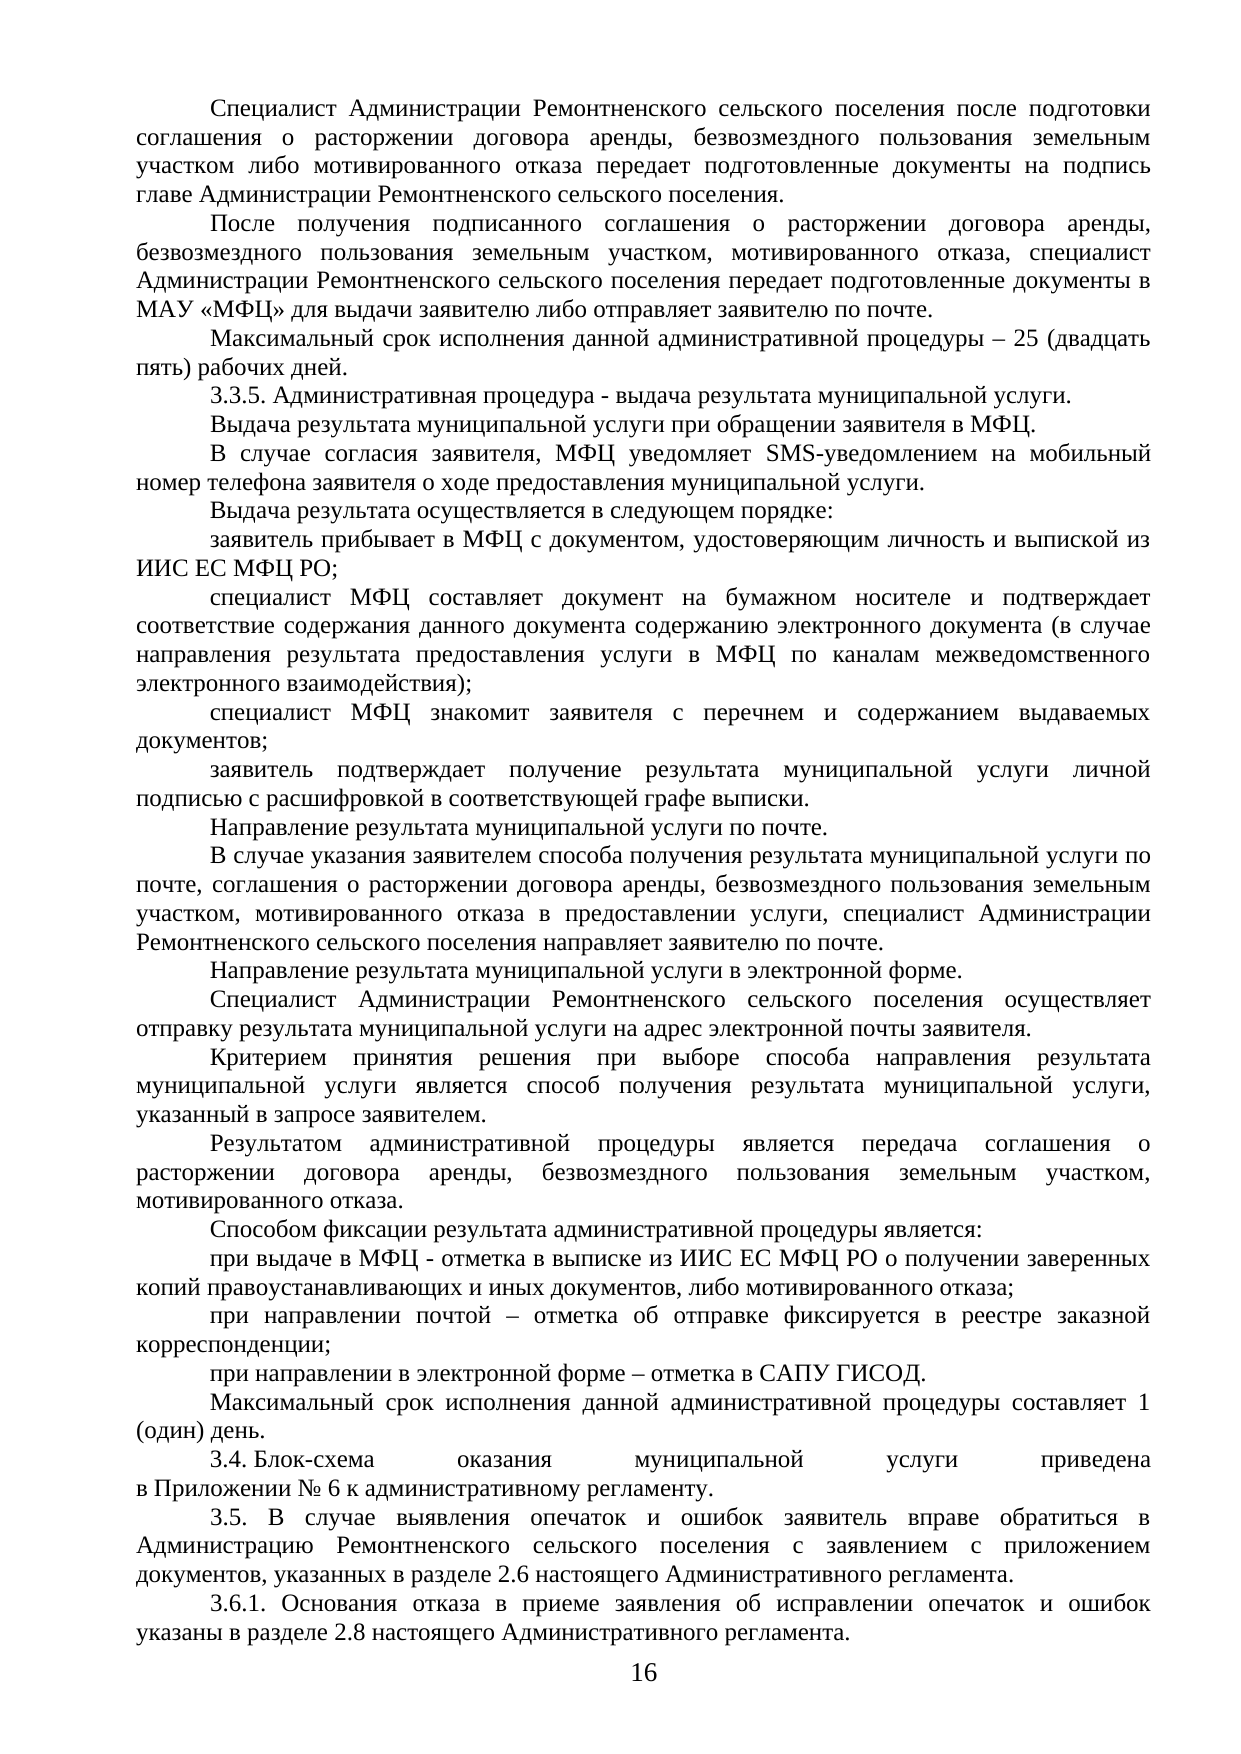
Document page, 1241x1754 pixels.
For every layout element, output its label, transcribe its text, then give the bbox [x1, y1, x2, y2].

text После получения подписанного соглашения о расторжении договора аренды, безвозмездного пользования земельным участком, мотивированного отказа, специалист Администрации Ремонтненского сельского поселения передает подготовленные документы в МАУ «МФЦ» для выдачи заявителю либо отправляет заявителю по почте. [136, 208, 1152, 323]
text при направлении в электронной форме – отметка в САПУ ГИСОД. [136, 1358, 1152, 1387]
text 3.4. Блок-схема оказания муниципальной услуги приведена в Приложении № 6 к административному регламенту. [136, 1444, 1152, 1502]
text В случае указания заявителем способа получения результата муниципальной услуги по почте, соглашения о расторжении договора аренды, безвозмездного пользования земельным участком, мотивированного отказа в предоставлении услуги, специалист Администрации Ремонтненского сельского поселения направляет заявителю по почте. [136, 840, 1152, 955]
text 3.6.1. Основания отказа в приеме заявления об исправлении опечаток и ошибок указаны в разделе 2.8 настоящего Административного регламента. [136, 1588, 1152, 1645]
text Способом фиксации результата административной процедуры является: [136, 1214, 1152, 1243]
text Выдача результата осуществляется в следующем порядке: [136, 495, 1152, 524]
text Специалист Администрации Ремонтненского сельского поселения осуществляет отправку результата муниципальной услуги на адрес электронной почты заявителя. [136, 984, 1152, 1042]
text 3.5. В случае выявления опечаток и ошибок заявитель вправе обратиться в Администрацию Ремонтненского сельского поселения с заявлением с приложением документов, указанных в разделе 2.6 настоящего Административного регламента. [136, 1502, 1152, 1588]
text специалист МФЦ составляет документ на бумажном носителе и подтверждает соответствие содержания данного документа содержанию электронного документа (в случае направления результата предоставления услуги в МФЦ по каналам межведомственного электронного взаимодействия); [136, 582, 1152, 697]
text Специалист Администрации Ремонтненского сельского поселения после подготовки соглашения о расторжении договора аренды, безвозмездного пользования земельным участком либо мотивированного отказа передает подготовленные документы на подпись главе Администрации Ремонтненского сельского поселения. [136, 93, 1152, 208]
text 3.3.5. Административная процедура - выдача результата муниципальной услуги. [136, 380, 1152, 409]
text Направление результата муниципальной услуги по почте. [136, 812, 1152, 840]
text Максимальный срок исполнения данной административной процедуры составляет 1 (один) день. [136, 1387, 1152, 1444]
text В случае согласия заявителя, МФЦ уведомляет SMS-уведомлением на мобильный номер телефона заявителя о ходе предоставления муниципальной услуги. [136, 438, 1152, 495]
text Максимальный срок исполнения данной административной процедуры – 25 (двадцать пять) рабочих дней. [136, 323, 1152, 380]
text заявитель подтверждает получение результата муниципальной услуги личной подписью с расшифровкой в соответствующей графе выписки. [136, 754, 1152, 812]
text при выдаче в МФЦ - отметка в выписке из ИИС ЕС МФЦ РО о получении заверенных копий правоустанавливающих и иных документов, либо мотивированного отказа; [136, 1243, 1152, 1300]
text при направлении почтой – отметка об отправке фиксируется в реестре заказной корреспонденции; [136, 1300, 1152, 1358]
text Направление результата муниципальной услуги в электронной форме. [136, 955, 1152, 984]
text Выдача результата муниципальной услуги при обращении заявителя в МФЦ. [136, 409, 1152, 438]
text заявитель прибывает в МФЦ с документом, удостоверяющим личность и выпиской из ИИС ЕС МФЦ РО; [136, 524, 1152, 582]
text специалист МФЦ знакомит заявителя с перечнем и содержанием выдаваемых документов; [136, 697, 1152, 754]
text Результатом административной процедуры является передача соглашения о расторжении договора аренды, безвозмездного пользования земельным участком, мотивированного отказа. [136, 1128, 1152, 1214]
text Критерием принятия решения при выборе способа направления результата муниципальной услуги является способ получения результата муниципальной услуги, указанный в запросе заявителем. [136, 1042, 1152, 1128]
